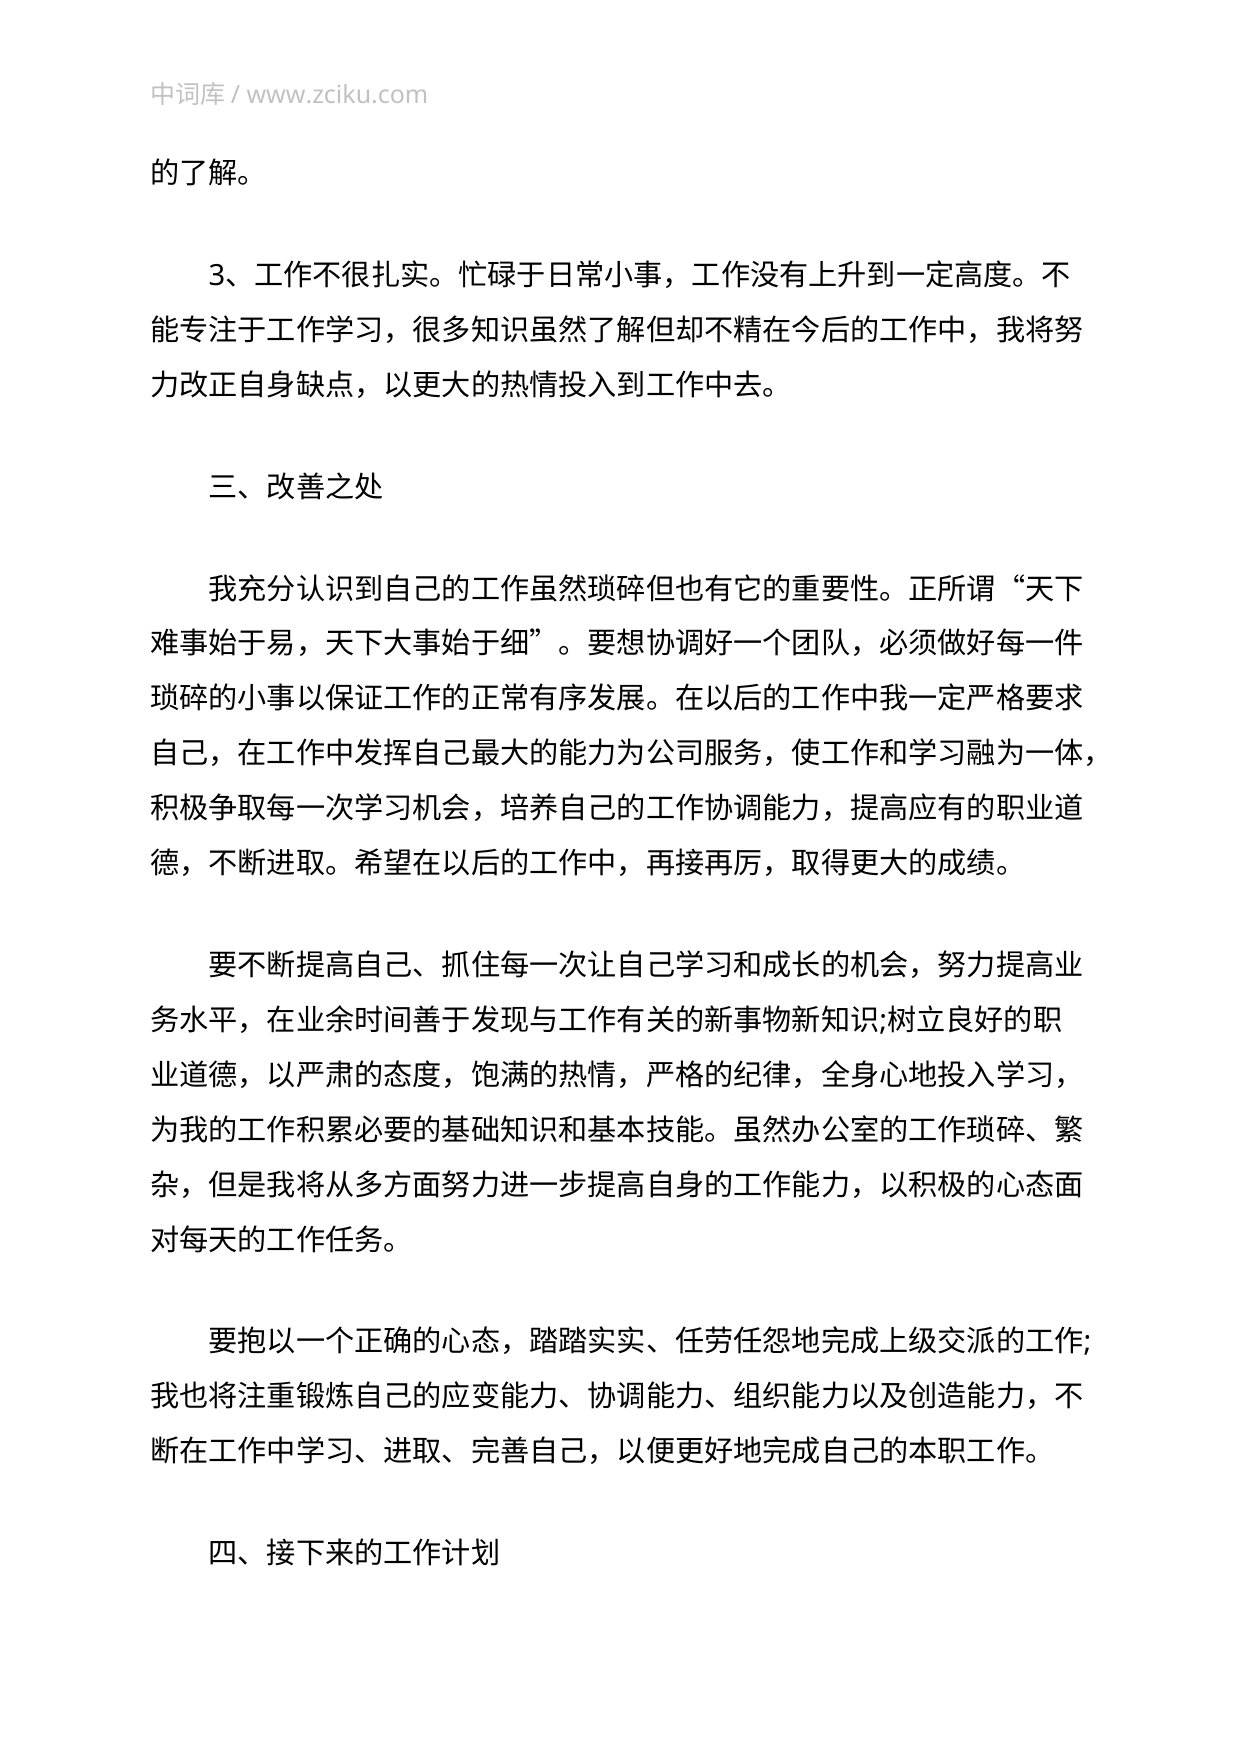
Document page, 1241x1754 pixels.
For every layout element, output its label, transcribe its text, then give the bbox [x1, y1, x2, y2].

text 四、接下来的工作计划 [150, 1529, 1090, 1572]
text 三、改善之处 [150, 463, 1090, 506]
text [150, 150, 1090, 192]
text 要不断提高自己、抓住每一次让自己学习和成长的机会，努力提高业务水平，在业余时间善于发现与工作有关的新事物新知识;树立良好的职业道德，以严肃的态度，饱满的热情，严格的纪律，全身心地投入学习，为我的工作积累必要的基础知识和基本技能。虽然办公室的工作琐碎、繁杂，但是我将从多方面努力进一步提高自身的工作能力，以积极的心态面对每天的工作任务。 [150, 941, 1090, 1258]
text 3、工作不很扎实。忙碌于日常小事，工作没有上升到一定高度。不能专注于工作学习，很多知识虽然了解但却不精在今后的工作中，我将努力改正自身缺点，以更大的热情投入到工作中去。 [150, 252, 1090, 404]
text 我充分认识到自己的工作虽然琐碎但也有它的重要性。正所谓“天下难事始于易，天下大事始于细”。要想协调好一个团队，必须做好每一件琐碎的小事以保证工作的正常有序发展。在以后的工作中我一定严格要求自己，在工作中发挥自己最大的能力为公司服务，使工作和学习融为一体，积极争取每一次学习机会，培养自己的工作协调能力，提高应有的职业道德，不断进取。希望在以后的工作中，再接再厉，取得更大的成绩。 [150, 565, 1090, 882]
text 要抱以一个正确的心态，踏踏实实、任劳任怨地完成上级交派的工作;我也将注重锻炼自己的应变能力、协调能力、组织能力以及创造能力，不断在工作中学习、进取、完善自己，以便更好地完成自己的本职工作。 [150, 1318, 1090, 1470]
